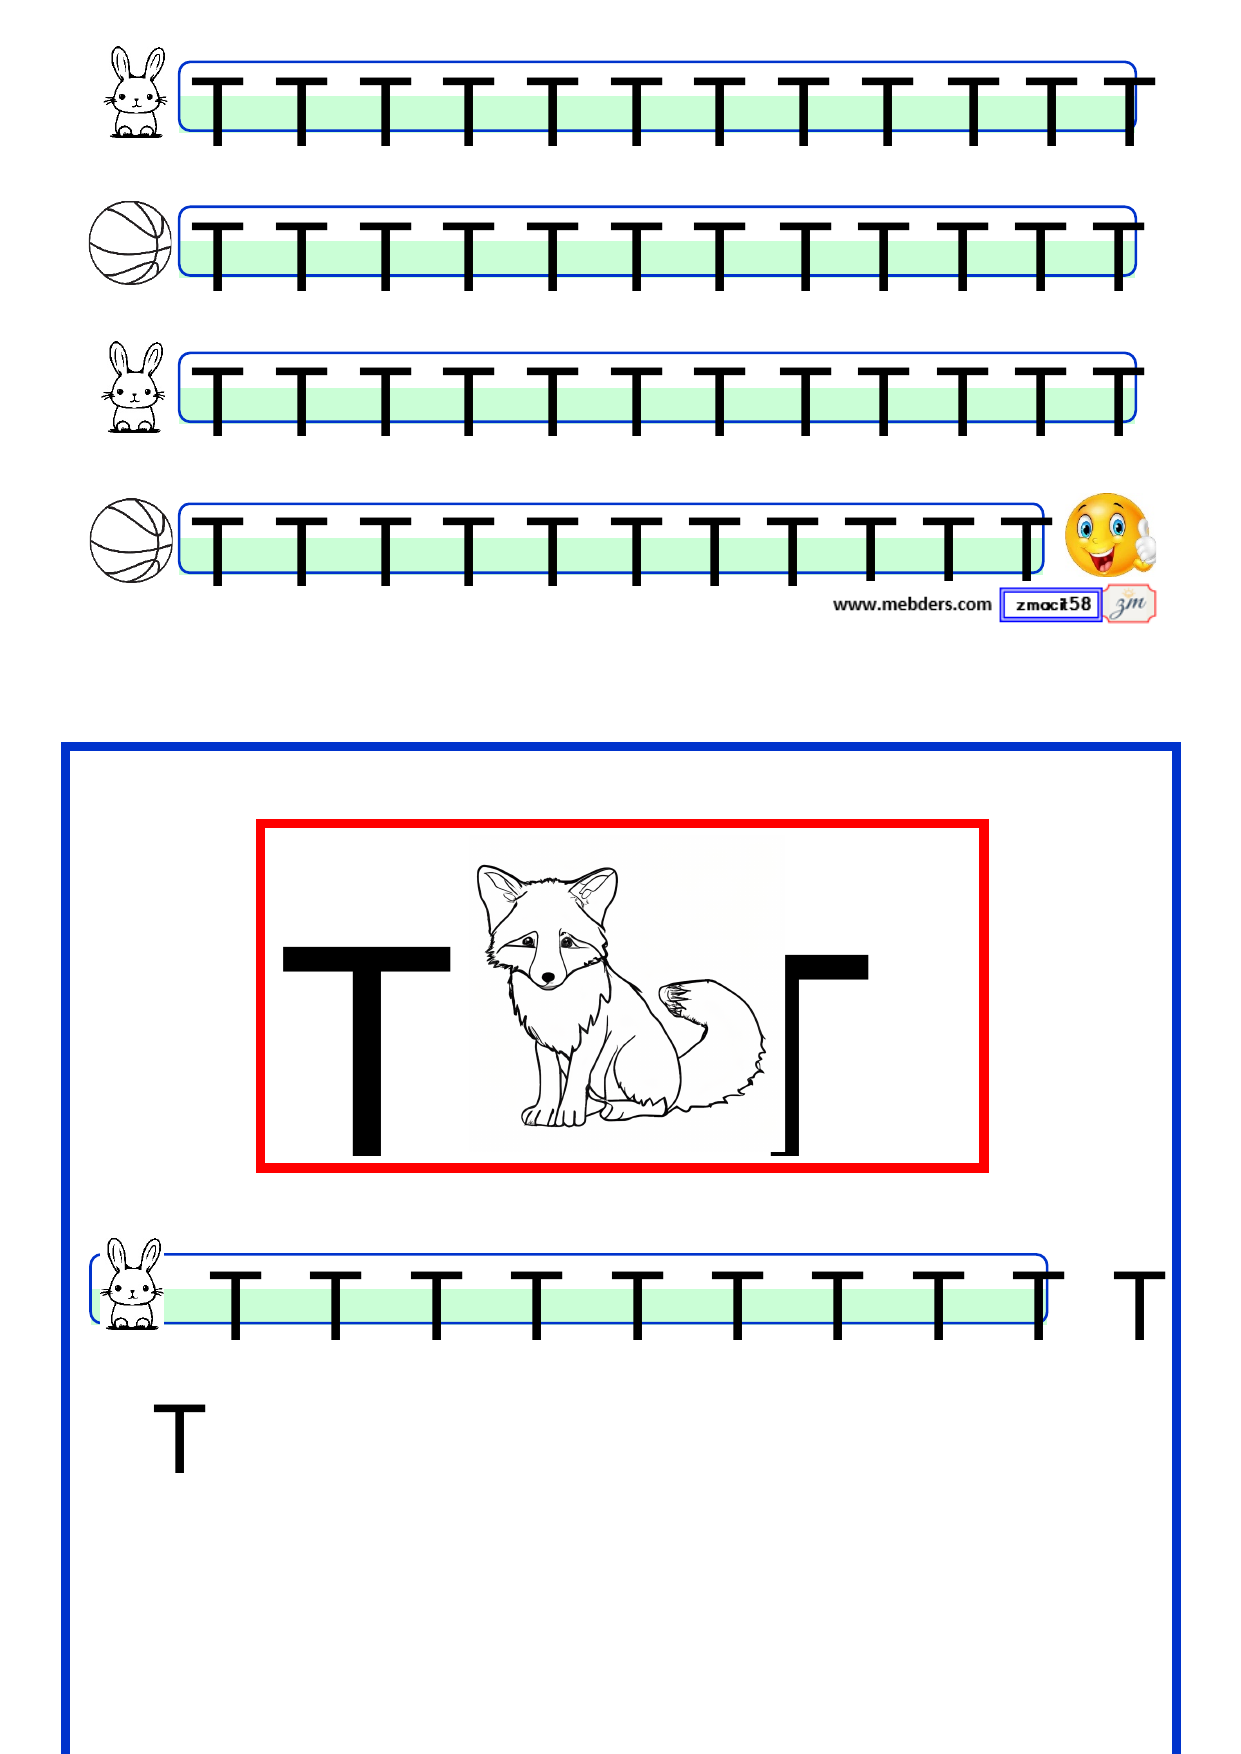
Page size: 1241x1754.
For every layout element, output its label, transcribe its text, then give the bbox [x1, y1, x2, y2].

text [154, 44, 1167, 175]
picture [1065, 493, 1157, 577]
picture [101, 341, 165, 433]
picture [88, 201, 172, 285]
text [154, 1238, 1167, 1502]
picture [100, 1238, 164, 1330]
text T T T T T T T T T T T T [154, 189, 1167, 320]
text T T T T T T T T T T T [154, 484, 1167, 614]
picture [103, 46, 168, 138]
picture [828, 581, 1160, 629]
picture [89, 498, 173, 583]
picture [468, 835, 786, 1152]
text T T T T T T T T T T T T [154, 334, 1167, 465]
